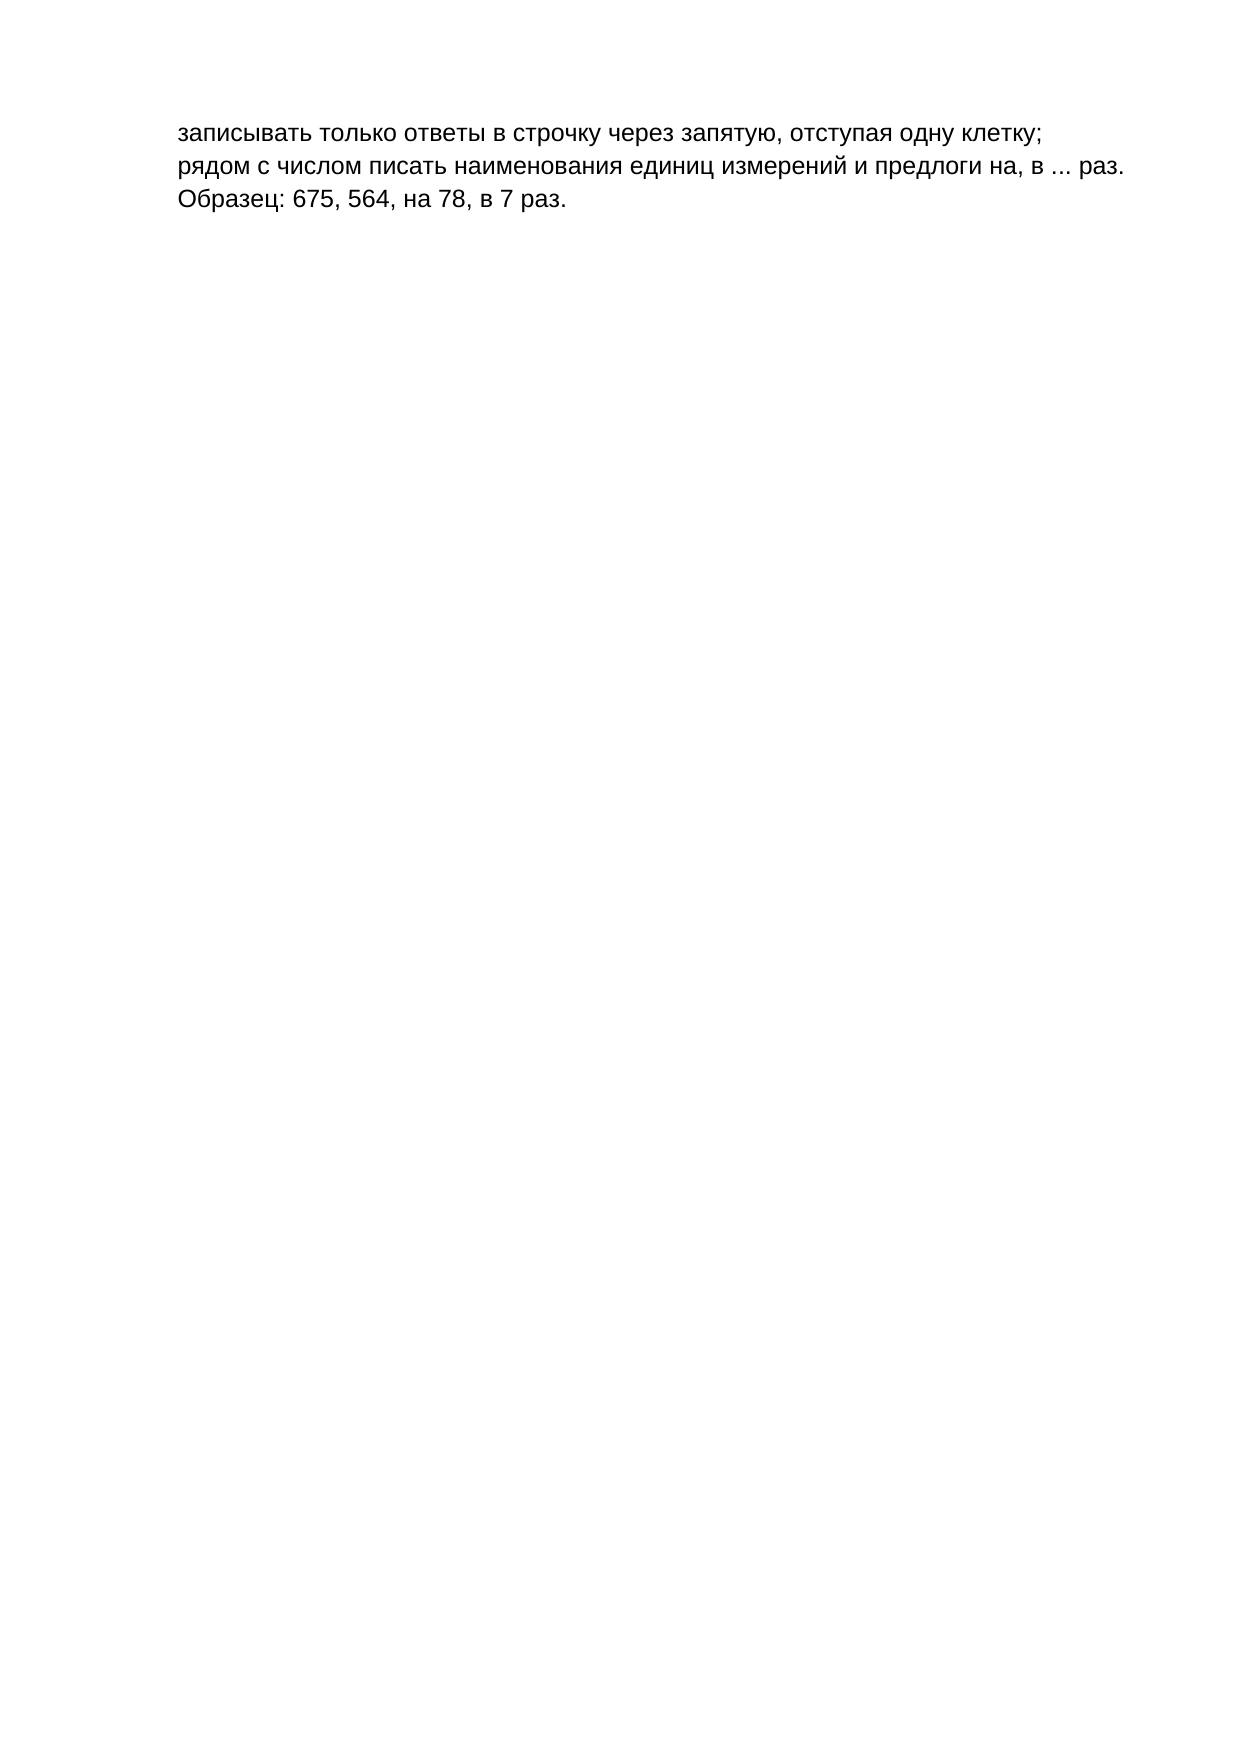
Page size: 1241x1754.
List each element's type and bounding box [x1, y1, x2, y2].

text [177, 118, 1152, 213]
